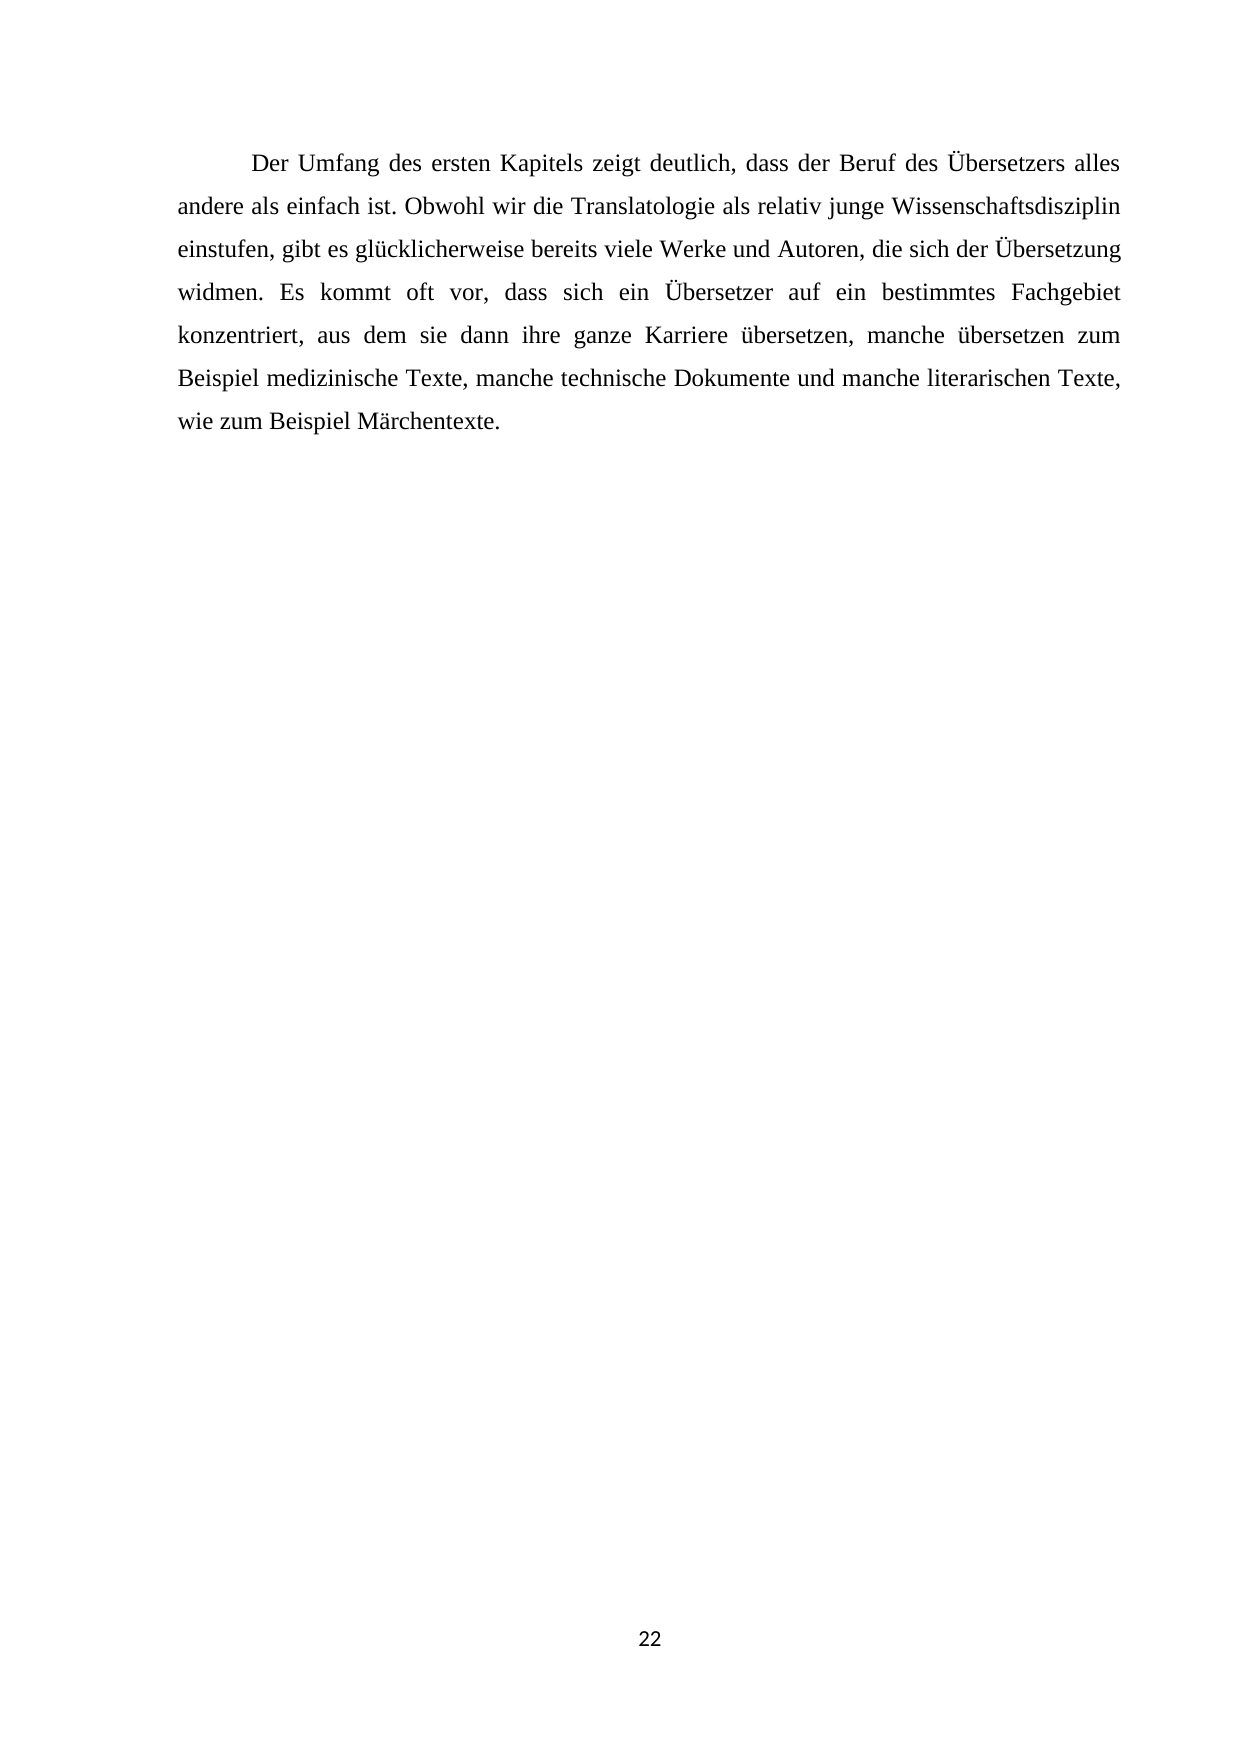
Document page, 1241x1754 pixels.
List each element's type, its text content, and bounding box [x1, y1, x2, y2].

text Der Umfang des ersten Kapitels zeigt deutlich, dass der Beruf des Übersetzers alles andere als einfach ist. Obwohl wir die Translatologie als relativ junge Wissenschaftsdisziplin einstufen, gibt es glücklicherweise bereits viele Werke und Autoren, die sich der Übersetzung widmen. Es kommt oft vor, dass sich ein Übersetzer auf ein bestimmtes Fachgebiet konzentriert, aus dem sie dann ihre ganze Karriere übersetzen, manche übersetzen zum Beispiel medizinische Texte, manche technische Dokumente und manche literarischen Texte, wie zum Beispiel Märchentexte. [177, 148, 1122, 435]
